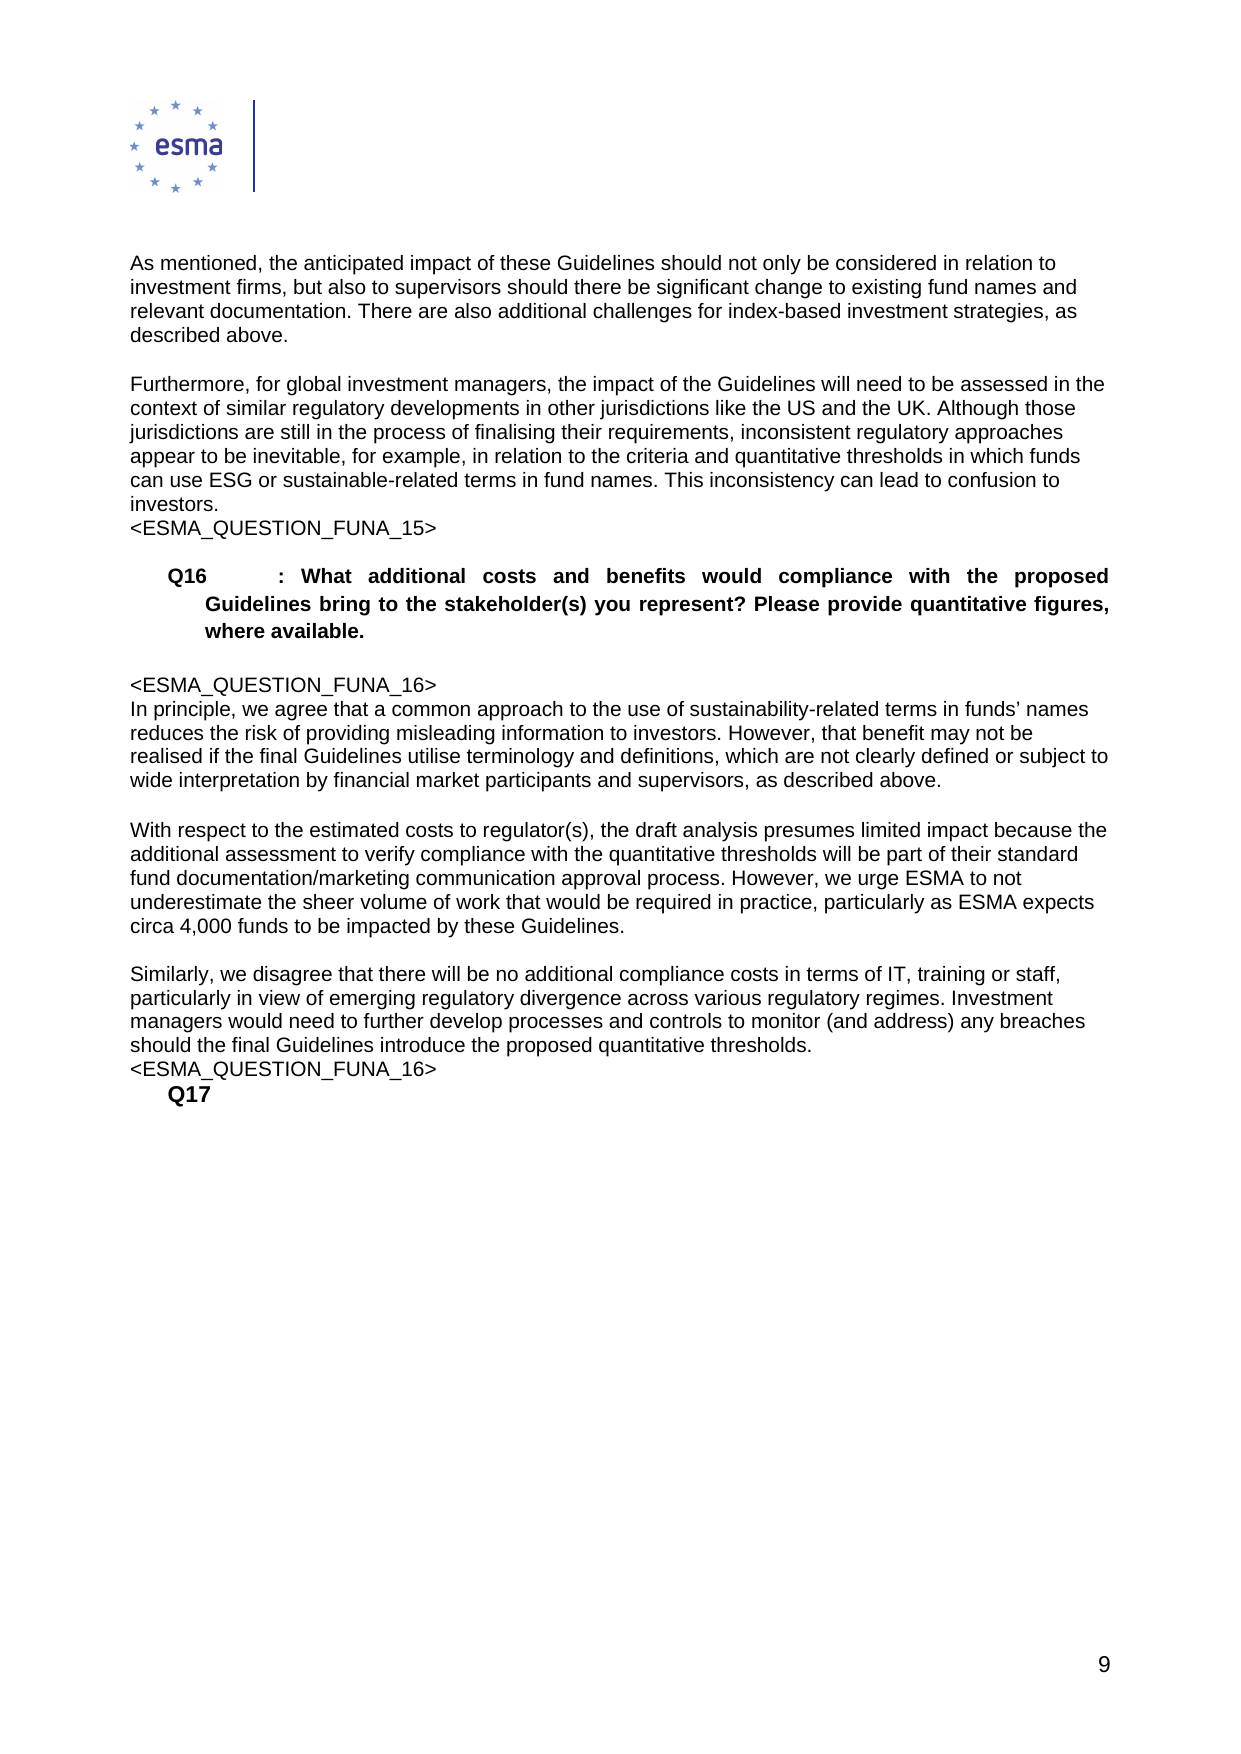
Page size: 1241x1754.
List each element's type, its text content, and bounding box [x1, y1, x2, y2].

text In principle, we agree that a common approach to the use of sustainability-related terms in funds’ names reduces the risk of providing misleading information to investors. However, that benefit may not be realised if the final Guidelines utilise terminology and definitions, which are not clearly defined or subject to wide interpretation by financial market participants and supervisors, as described above. [130, 696, 1110, 792]
text With respect to the estimated costs to regulator(s), the draft analysis presumes limited impact because the additional assessment to verify compliance with the quantitative thresholds will be part of their standard fund documentation/marketing communication approval process. However, we urge ESMA to not underestimate the sheer volume of work that would be required in practice, particularly as ESMA expects circa 4,000 funds to be impacted by these Guidelines. [130, 818, 1110, 937]
picture [129, 100, 223, 193]
text As mentioned, the anticipated impact of these Guidelines should not only be considered in relation to investment firms, but also to supervisors should there be significant change to existing fund names and relevant documentation. There are also additional challenges for index-based investment strategies, as described above. [130, 251, 1110, 347]
list : What additional costs and benefits would compliance with the proposed Guidelines bring to the stakeholder(s) you represent? Please provide quantitative figures, where available. [167, 564, 1110, 643]
text Furthermore, for global investment managers, the impact of the Guidelines will need to be assessed in the context of similar regulatory developments in other jurisdictions like the US and the UK. Although those jurisdictions are still in the process of finalising their requirements, inconsistent regulatory approaches appear to be inevitable, for example, in relation to the criteria and quantitative thresholds in which funds can use ESG or sustainable-related terms in fund names. This inconsistency can lead to confusion to investors. [130, 372, 1110, 516]
text Similarly, we disagree that there will be no additional compliance costs in terms of IT, training or staff, particularly in view of emerging regulatory divergence across various regulatory regimes. Investment managers would need to further develop processes and controls to monitor (and address) any breaches should the final Guidelines introduce the proposed quantitative thresholds. [130, 961, 1110, 1057]
text <ESMA_QUESTION_FUNA_16> [130, 1057, 1110, 1081]
text <ESMA_QUESTION_FUNA_15> [130, 516, 1110, 540]
text <ESMA_QUESTION_FUNA_16> [130, 672, 1110, 696]
